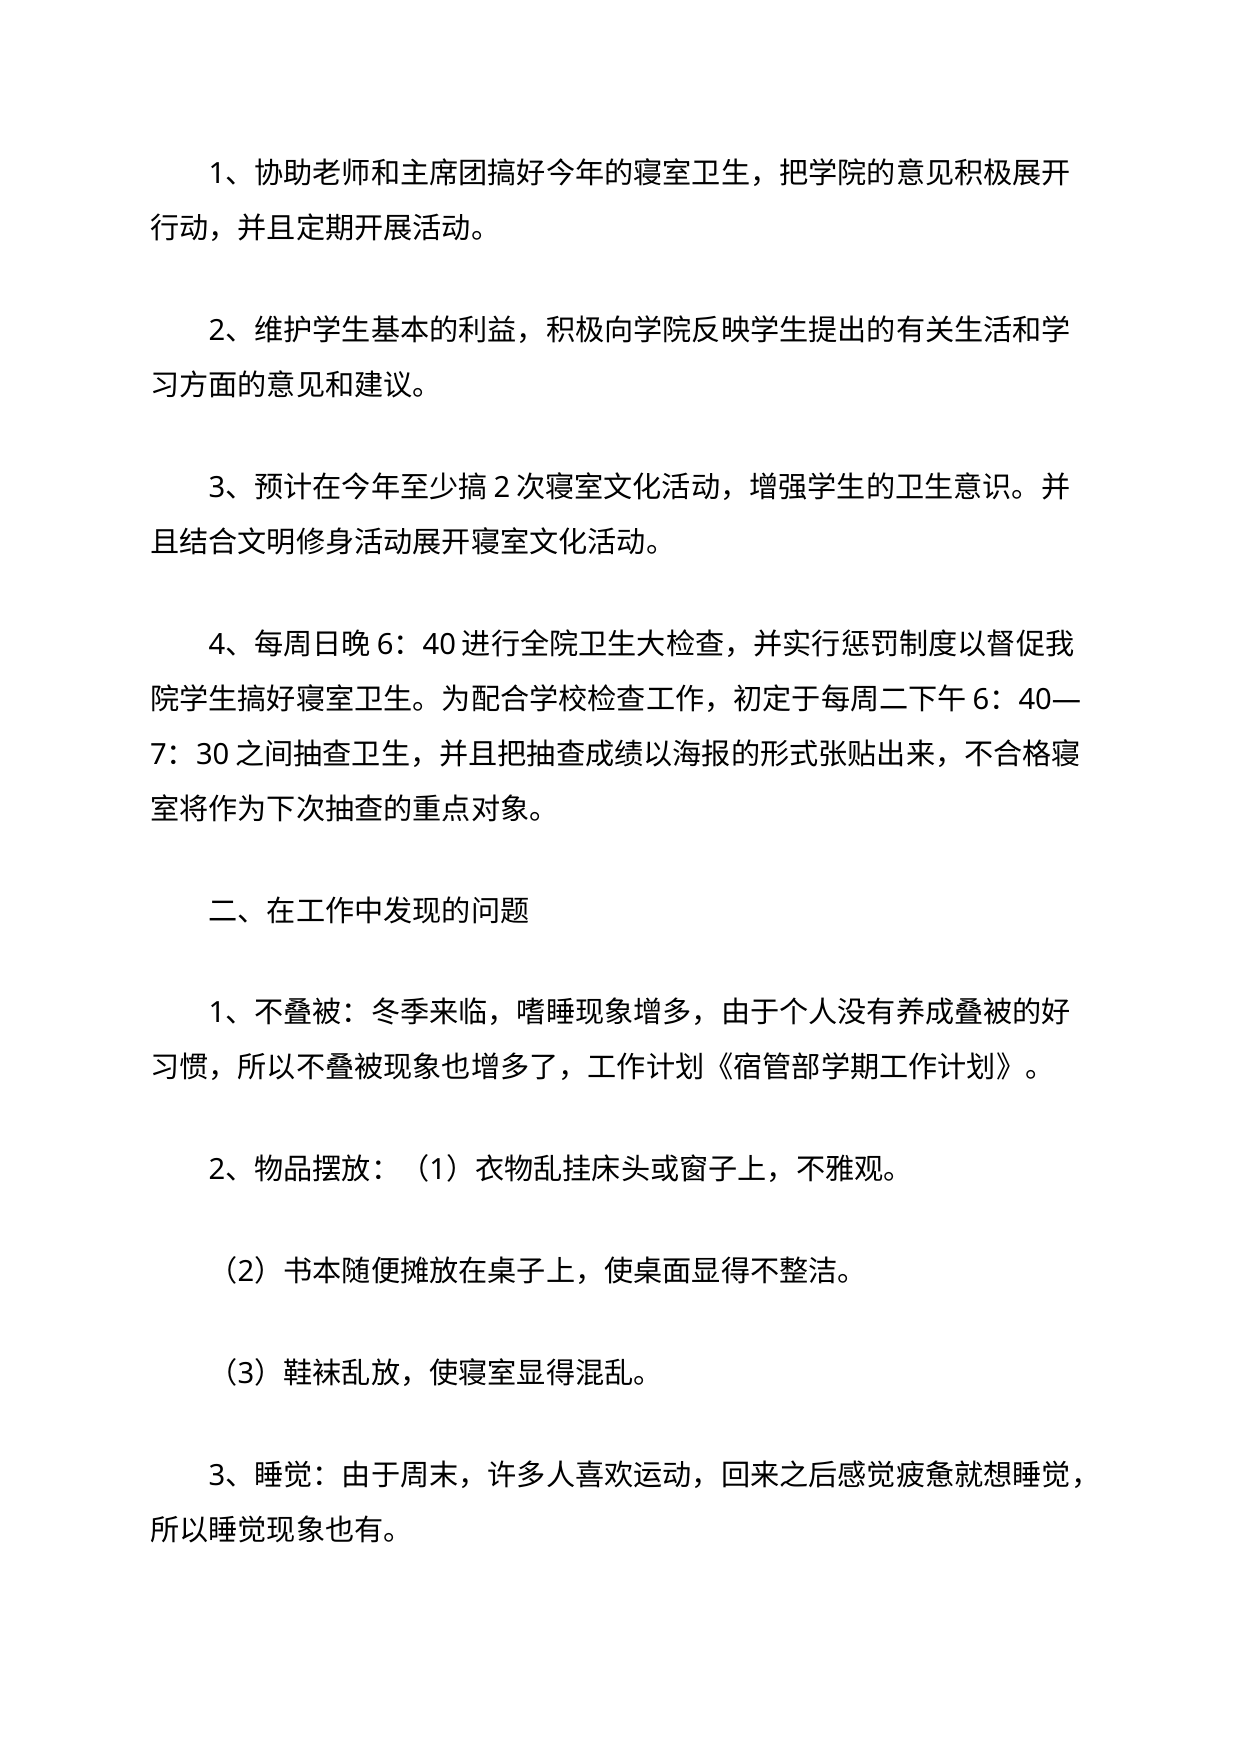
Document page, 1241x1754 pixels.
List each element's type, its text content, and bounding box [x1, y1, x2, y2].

text 4、每周日晚6：40进行全院卫生大检查，并实行惩罚制度以督促我院学生搞好寝室卫生。为配合学校检查工作，初定于每周二下午6：40—7：30之间抽查卫生，并且把抽查成绩以海报的形式张贴出来，不合格寝室将作为下次抽查的重点对象。 [150, 620, 1090, 828]
text （2）书本随便摊放在桌子上，使桌面显得不整洁。 [150, 1248, 1090, 1290]
text 1、协助老师和主席团搞好今年的寝室卫生，把学院的意见积极展开行动，并且定期开展活动。 [150, 150, 1090, 247]
text 3、睡觉：由于周末，许多人喜欢运动，回来之后感觉疲惫就想睡觉，所以睡觉现象也有。 [150, 1452, 1090, 1549]
text 1、不叠被：冬季来临，嗜睡现象增多，由于个人没有养成叠被的好习惯，所以不叠被现象也增多了，工作计划《宿管部学期工作计划》。 [150, 989, 1090, 1086]
text 二、在工作中发现的问题 [150, 887, 1090, 929]
text 2、维护学生基本的利益，积极向学院反映学生提出的有关生活和学习方面的意见和建议。 [150, 307, 1090, 404]
text 2、物品摆放：（1）衣物乱挂床头或窗子上，不雅观。 [150, 1146, 1090, 1188]
text 3、预计在今年至少搞2次寝室文化活动，增强学生的卫生意识。并且结合文明修身活动展开寝室文化活动。 [150, 463, 1090, 561]
text （3）鞋袜乱放，使寝室显得混乱。 [150, 1349, 1090, 1392]
